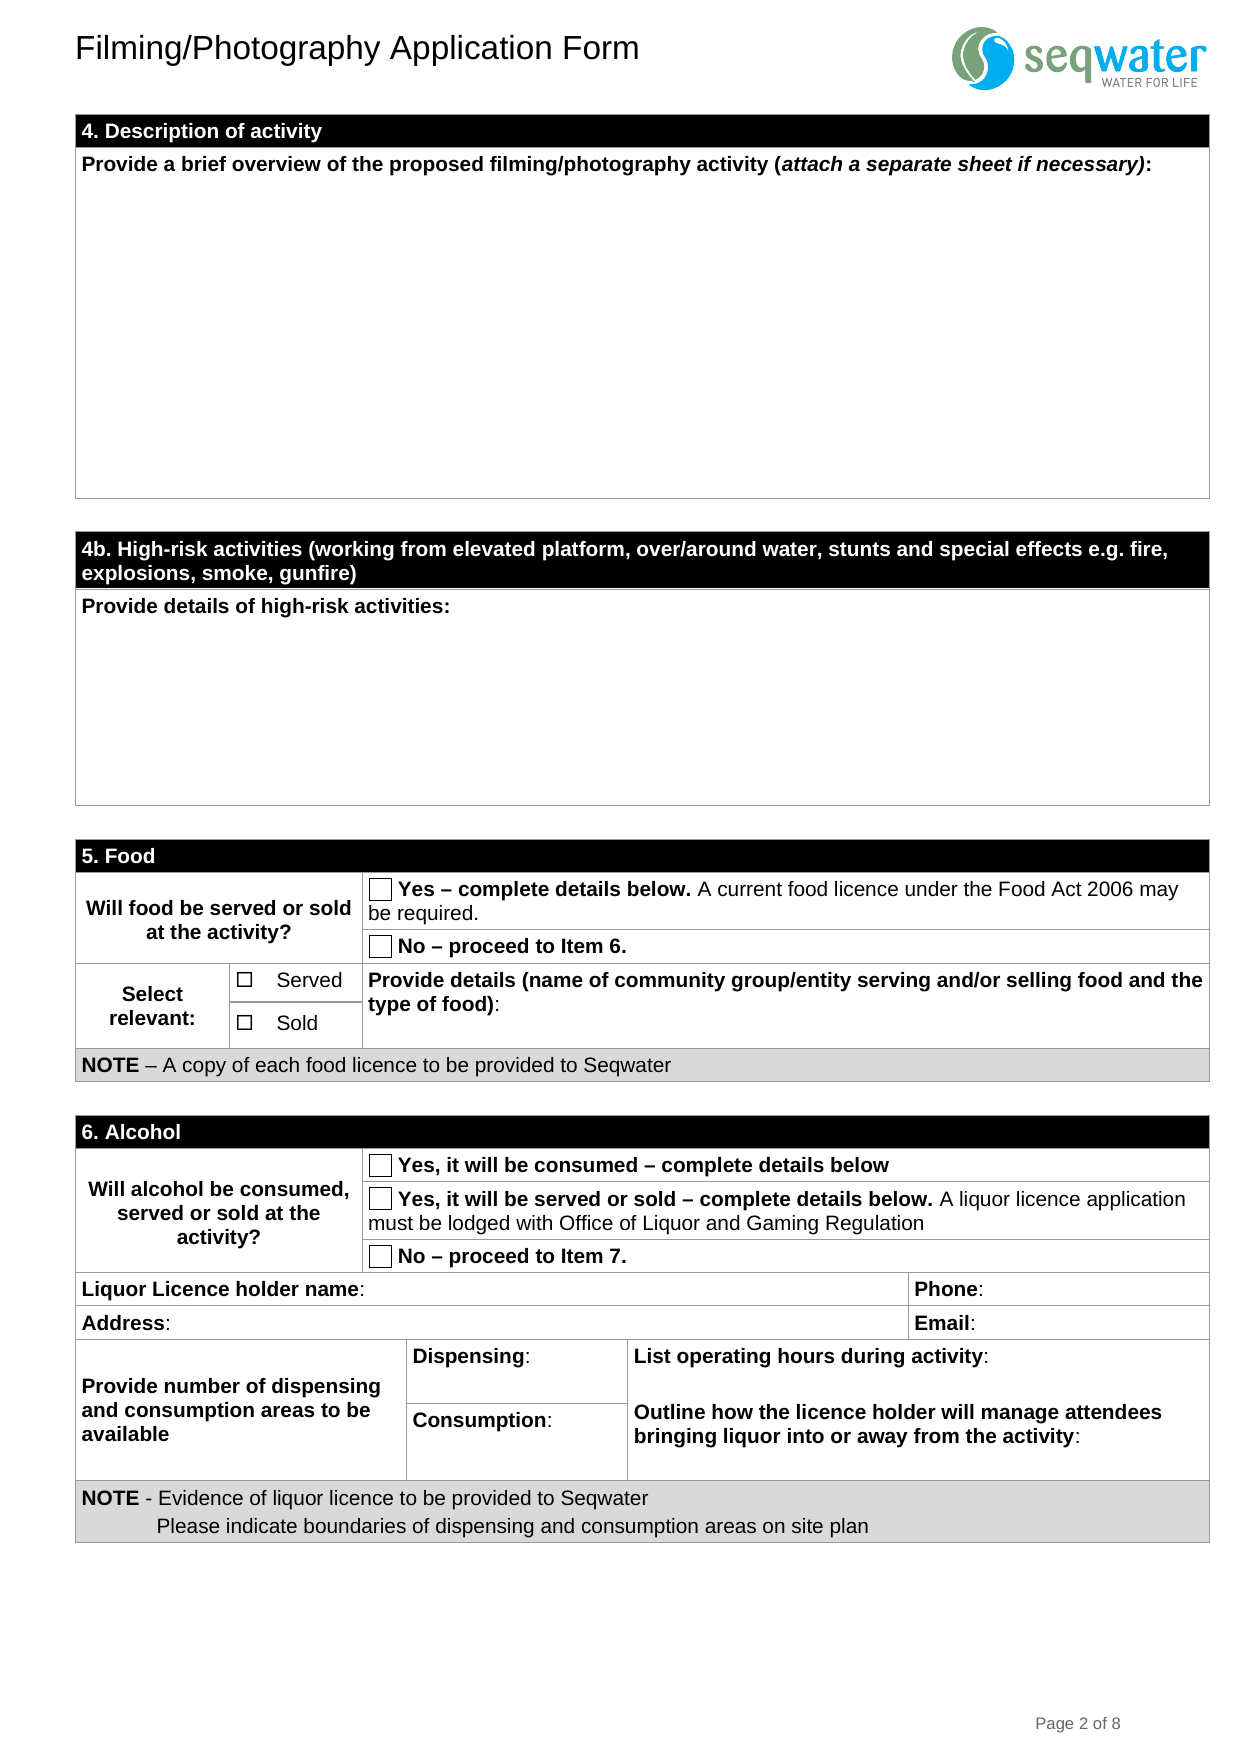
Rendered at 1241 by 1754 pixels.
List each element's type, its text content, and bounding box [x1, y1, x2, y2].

table_cell Provide number of dispensing and consumption areas to be available [76, 1340, 406, 1480]
table_cell Liquor Licence holder name: [76, 1273, 908, 1305]
table_cell Email: [909, 1306, 1209, 1338]
table_cell Sold [230, 1003, 362, 1048]
table_cell Yes, it will be served or sold – complete details below. A liquor licence application must be lodged with Office of Liquor and Gaming Regulation [363, 1182, 1209, 1238]
table_cell Consumption: [407, 1404, 627, 1480]
table_cell Select relevant: [76, 964, 229, 1048]
table_cell Address: [76, 1306, 908, 1338]
table_header 4. Description of activity [76, 115, 1209, 147]
table_cell Provide details of high-risk activities: [76, 590, 1209, 805]
table_cell Yes – complete details below. A current food licence under the Food Act 2006 may be required. [363, 873, 1209, 929]
table_cell Served [230, 964, 362, 1001]
table_cell NOTE - Evidence of liquor licence to be provided to Seqwater Please indicate boundaries of dispensing and consumption areas on site plan [76, 1481, 1209, 1542]
table_cell Provide a brief overview of the proposed filming/photography activity (attach a separate sheet if necessary): [76, 148, 1209, 498]
table_cell List operating hours during activity: Outline how the licence holder will manage attendees bringing liquor into or away from the activity: [628, 1340, 1209, 1480]
table_cell Provide details (name of community group/entity serving and/or selling food and the type of food): [363, 964, 1209, 1048]
table_cell Yes, it will be consumed – complete details below [363, 1149, 1209, 1181]
table_cell Will alcohol be consumed, served or sold at the activity? [76, 1149, 362, 1272]
table_header 5. Food [76, 840, 1209, 872]
table_cell Will food be served or sold at the activity? [76, 873, 362, 962]
table_cell No – proceed to Item 6. [363, 930, 1209, 962]
table_header 6. Alcohol [76, 1116, 1209, 1148]
table_cell Phone: [909, 1273, 1209, 1305]
picture [951, 26, 1207, 91]
picture [995, 39, 1006, 46]
table_header 4b. High-risk activities (working from elevated platform, over/around water, stunts and special effects e.g. fire, explosions, smoke, gunfire) [76, 532, 1209, 588]
table_cell NOTE – A copy of each food licence to be provided to Seqwater [76, 1049, 1209, 1081]
table_cell Dispensing: [407, 1340, 627, 1403]
table_cell No – proceed to Item 7. [363, 1240, 1209, 1272]
